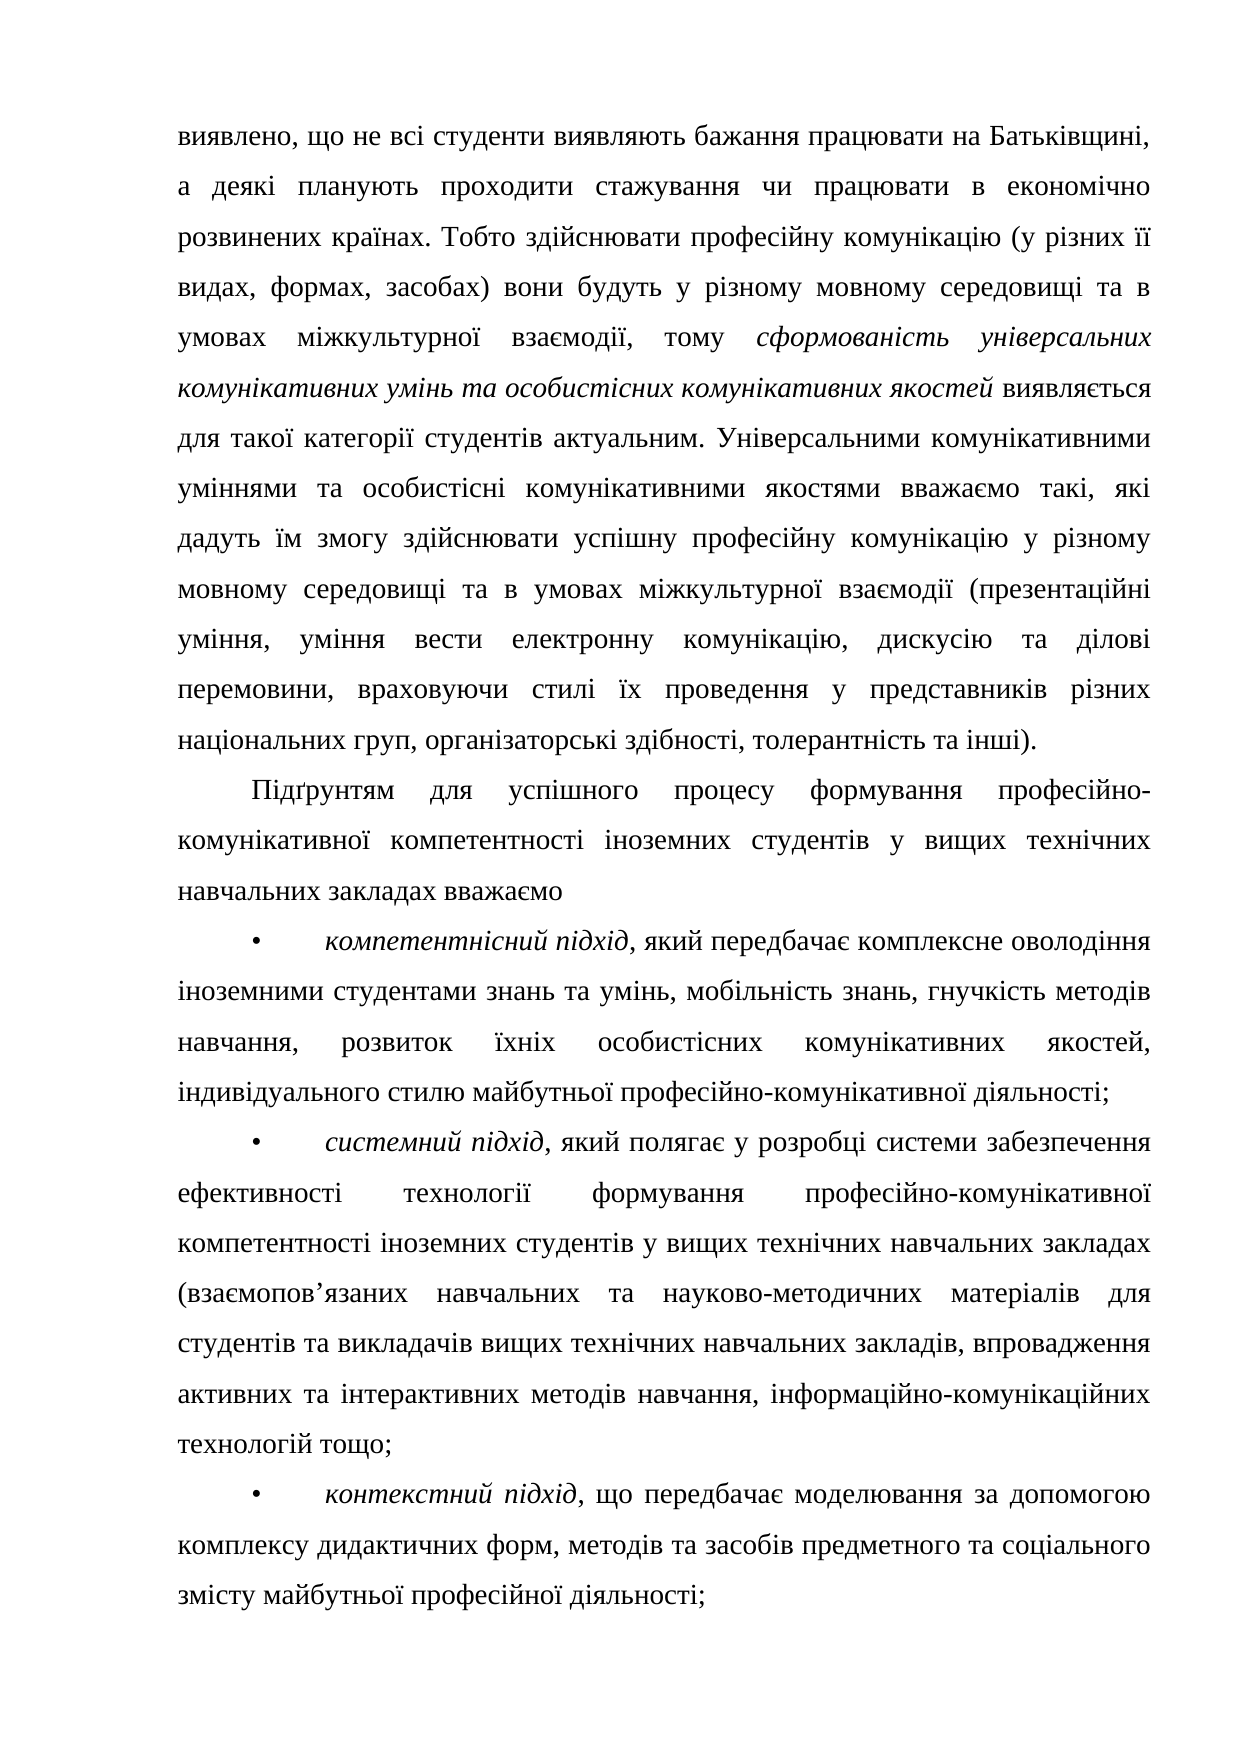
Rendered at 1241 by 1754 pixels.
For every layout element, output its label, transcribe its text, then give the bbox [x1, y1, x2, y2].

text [177, 118, 1152, 755]
text • контекстний підхід, що передбачає моделювання за допомогою комплексу дидактичних форм, методів та засобів предметного та соціального змісту майбутньої професійної діяльності; [177, 1477, 1152, 1611]
text • системний підхід, який полягає у розробці системи забезпечення ефективності технології формування професійно-комунікативної компетентності іноземних студентів у вищих технічних навчальних закладах (взаємопов’язаних навчальних та науково-методичних матеріалів для студентів та викладачів вищих технічних навчальних закладів, впровадження активних та інтерактивних методів навчання, інформаційно-комунікаційних технологій тощо; [177, 1124, 1152, 1460]
text • компетентнісний підхід, який передбачає комплексне оволодіння іноземними студентами знань та умінь, мобільність знань, гнучкість методів навчання, розвиток їхніх особистісних комунікативних якостей, індивідуального стилю майбутньої професійно-комунікативної діяльності; [177, 923, 1152, 1108]
text Підґрунтям для успішного процесу формування професійно-комунікативної компетентності іноземних студентів у вищих технічних навчальних закладах вважаємо [177, 772, 1152, 906]
